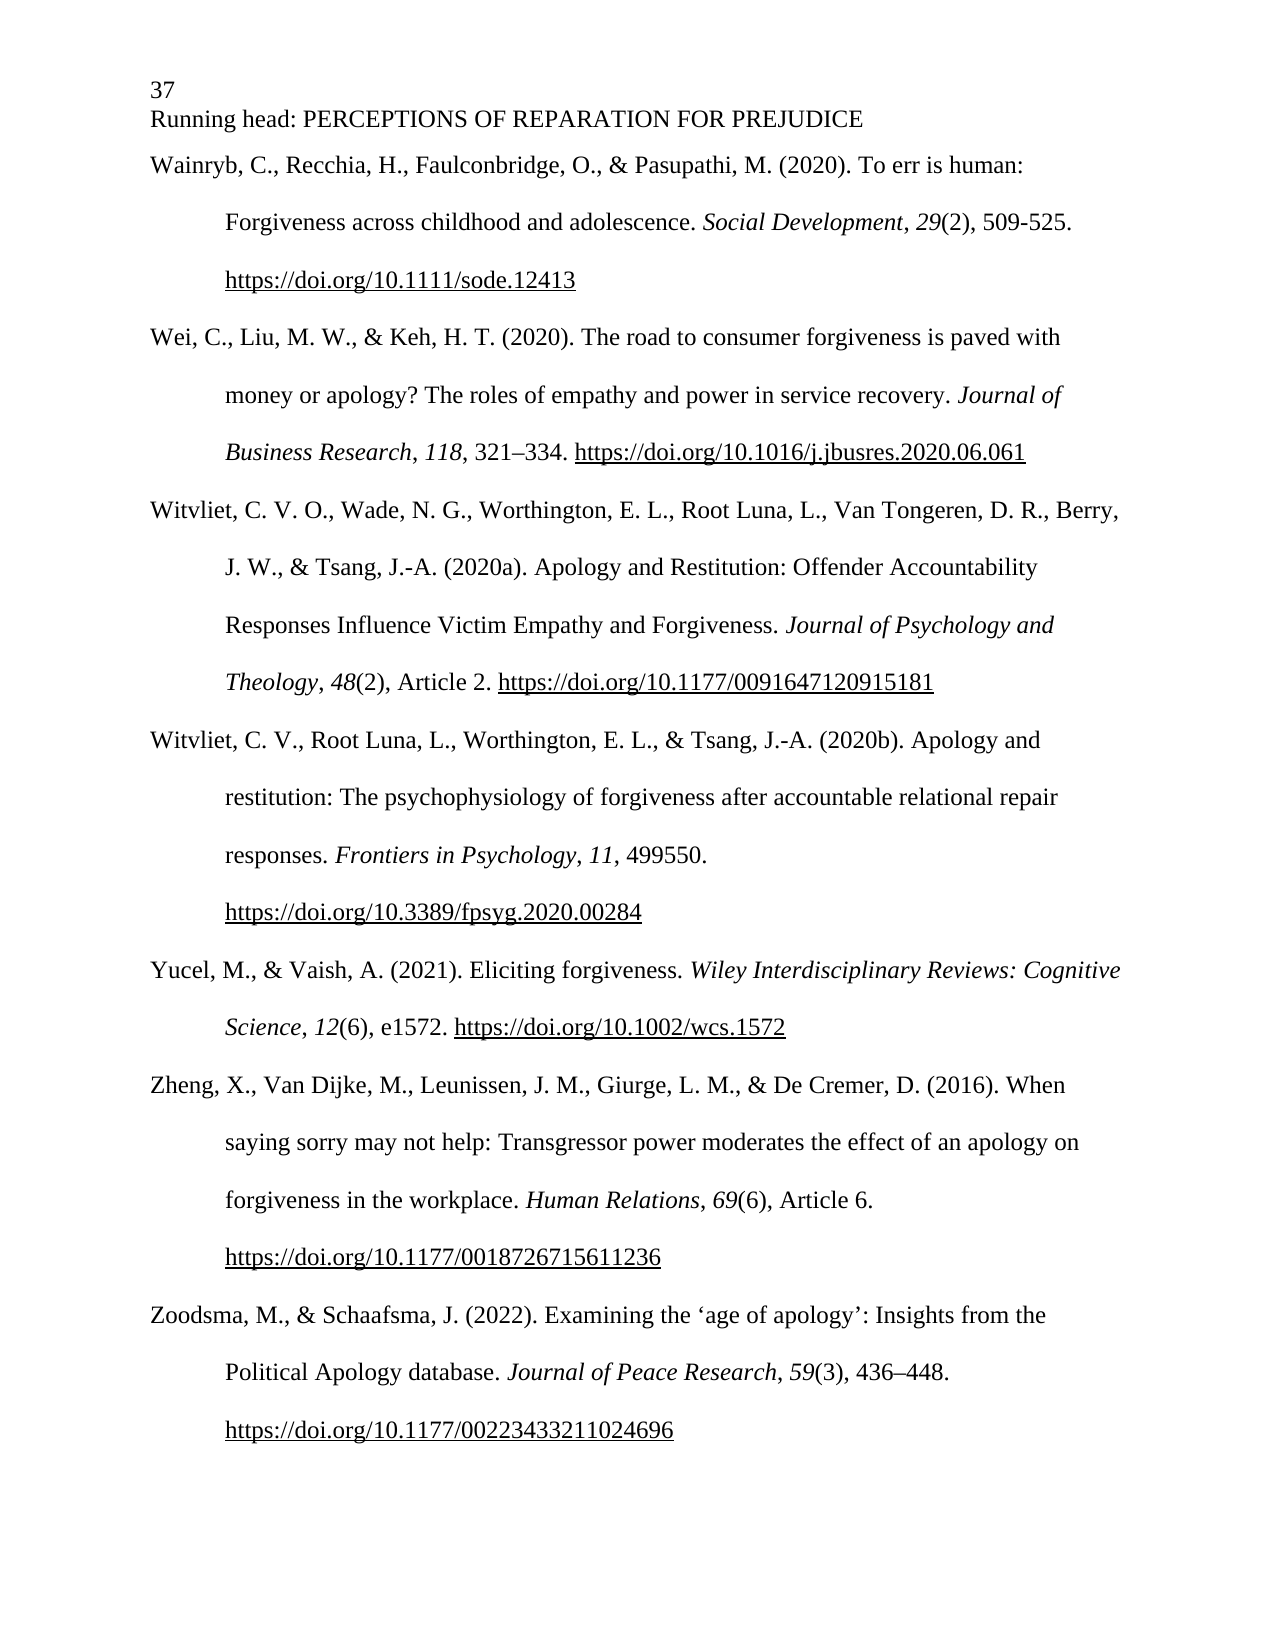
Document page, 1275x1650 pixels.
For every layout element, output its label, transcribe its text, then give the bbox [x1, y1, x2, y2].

text Zheng, X., Van Dijke, M., Leunissen, J. M., Giurge, L. M., & De Cremer, D. (2016). When saying sorry may not help: Transgressor power moderates the effect of an apology on forgiveness in the workplace. Human Relations, 69(6), Article 6. https://doi.org/10.1177/0018726715611236 [150, 1070, 1125, 1271]
text Witvliet, C. V. O., Wade, N. G., Worthington, E. L., Root Luna, L., Van Tongeren, D. R., Berry, J. W., & Tsang, J.-A. (2020a). Apology and Restitution: Offender Accountability Responses Influence Victim Empathy and Forgiveness. Journal of Psychology and Theology, 48(2), Article 2. https://doi.org/10.1177/0091647120915181 [150, 495, 1125, 696]
text Yucel, M., & Vaish, A. (2021). Eliciting forgiveness. Wiley Interdisciplinary Reviews: Cognitive Science, 12(6), e1572. https://doi.org/10.1002/wcs.1572 [150, 955, 1125, 1041]
text Zoodsma, M., & Schaafsma, J. (2022). Examining the ‘age of apology’: Insights from the Political Apology database. Journal of Peace Research, 59(3), 436–448. https://doi.org/10.1177/00223433211024696 [150, 1300, 1125, 1444]
text Wainryb, C., Recchia, H., Faulconbridge, O., & Pasupathi, M. (2020). To err is human: Forgiveness across childhood and adolescence. Social Development, 29(2), 509-525. https://doi.org/10.1111/sode.12413 [150, 150, 1125, 294]
text Witvliet, C. V., Root Luna, L., Worthington, E. L., & Tsang, J.-A. (2020b). Apology and restitution: The psychophysiology of forgiveness after accountable relational repair responses. Frontiers in Psychology, 11, 499550. https://doi.org/10.3389/fpsyg.2020.00284 [150, 725, 1125, 926]
text Wei, C., Liu, M. W., & Keh, H. T. (2020). The road to consumer forgiveness is paved with money or apology? The roles of empathy and power in service recovery. Journal of Business Research, 118, 321–334. https://doi.org/10.1016/j.jbusres.2020.06.061 [150, 322, 1125, 466]
